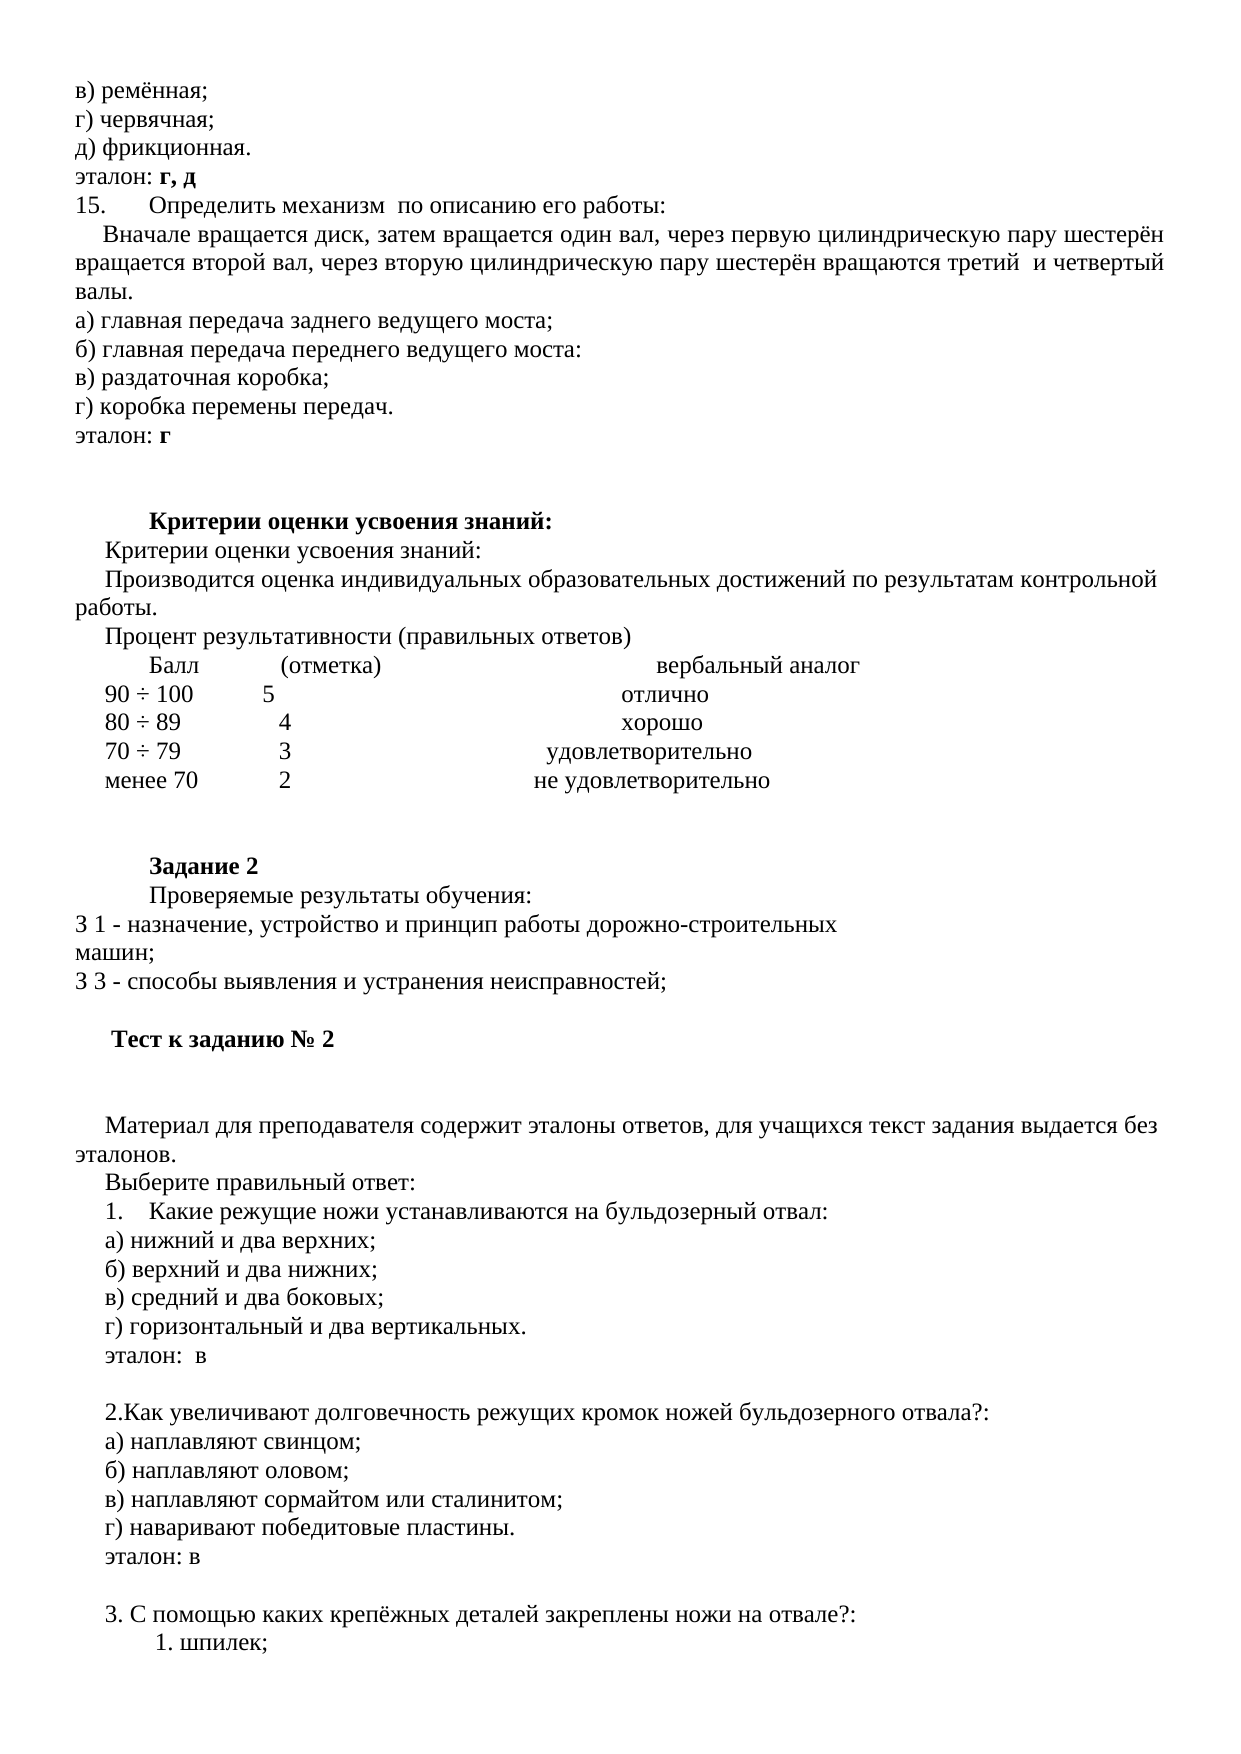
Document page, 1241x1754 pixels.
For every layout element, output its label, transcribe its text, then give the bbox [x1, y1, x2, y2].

text 90 ÷ 100 5 отлично [75, 679, 1165, 707]
text Материал для преподавателя содержит эталоны ответов, для учащихся текст задания выдается без эталонов. [75, 1110, 1165, 1167]
text эталон: в [75, 1340, 1165, 1369]
text 80 ÷ 89 4 хорошо [75, 707, 1165, 736]
text 15. Определить механизм по описанию его работы: [75, 190, 1165, 219]
text эталон: г, д [75, 161, 1165, 190]
text З 1 - назначение, устройство и принцип работы дорожно-строительных [75, 909, 1165, 937]
text Проверяемые результаты обучения: [75, 880, 1165, 909]
text Тест к заданию № 2 [75, 1024, 1165, 1052]
text эталон: в [75, 1541, 1165, 1570]
text 70 ÷ 79 3 удовлетворительно [75, 736, 1165, 765]
text а) нижний и два верхних; [75, 1225, 1165, 1254]
text в) ремённая; [75, 75, 1165, 104]
text в) наплавляют сормайтом или сталинитом; [75, 1484, 1165, 1512]
text б) главная передача переднего ведущего моста: [75, 334, 1165, 362]
text г) горизонтальный и два вертикальных. [75, 1311, 1165, 1340]
text д) фрикционная. [75, 132, 1165, 161]
text Критерии оценки усвоения знаний: [75, 535, 1165, 564]
text машин; [75, 937, 1165, 966]
text г) червячная; [75, 104, 1165, 132]
text эталон: г [75, 420, 1165, 449]
text Вначале вращается диск, затем вращается один вал, через первую цилиндрическую пару шестерён вращается второй вал, через вторую цилиндрическую пару шестерён вращаются третий и четвертый валы. [75, 219, 1165, 305]
text 3. С помощью каких крепёжных деталей закреплены ножи на отвале?: [75, 1599, 1165, 1627]
text г) наваривают победитовые пластины. [75, 1512, 1165, 1541]
text б) верхний и два нижних; [75, 1254, 1165, 1282]
text 2.Как увеличивают долговечность режущих кромок ножей бульдозерного отвала?: [75, 1397, 1165, 1426]
text а) главная передача заднего ведущего моста; [75, 305, 1165, 334]
text 1. Какие режущие ножи устанавливаются на бульдозерный отвал: [75, 1196, 1165, 1225]
text г) коробка перемены передач. [75, 391, 1165, 420]
text в) средний и два боковых; [75, 1282, 1165, 1311]
text Критерии оценки усвоения знаний: [75, 506, 1165, 535]
text а) наплавляют свинцом; [75, 1426, 1165, 1455]
text Производится оценка индивидуальных образовательных достижений по результатам контрольной работы. [75, 564, 1165, 621]
text б) наплавляют оловом; [75, 1455, 1165, 1484]
text в) раздаточная коробка; [75, 362, 1165, 391]
text Балл (отметка) вербальный аналог [75, 650, 1165, 679]
text Задание 2 [75, 851, 1165, 880]
text З 3 - способы выявления и устранения неисправностей; [75, 966, 1165, 995]
text Процент результативности (правильных ответов) [75, 621, 1165, 650]
text менее 70 2 не удовлетворительно [75, 765, 1165, 794]
text 1. шпилек; [75, 1627, 1165, 1656]
text Выберите правильный ответ: [75, 1167, 1165, 1196]
